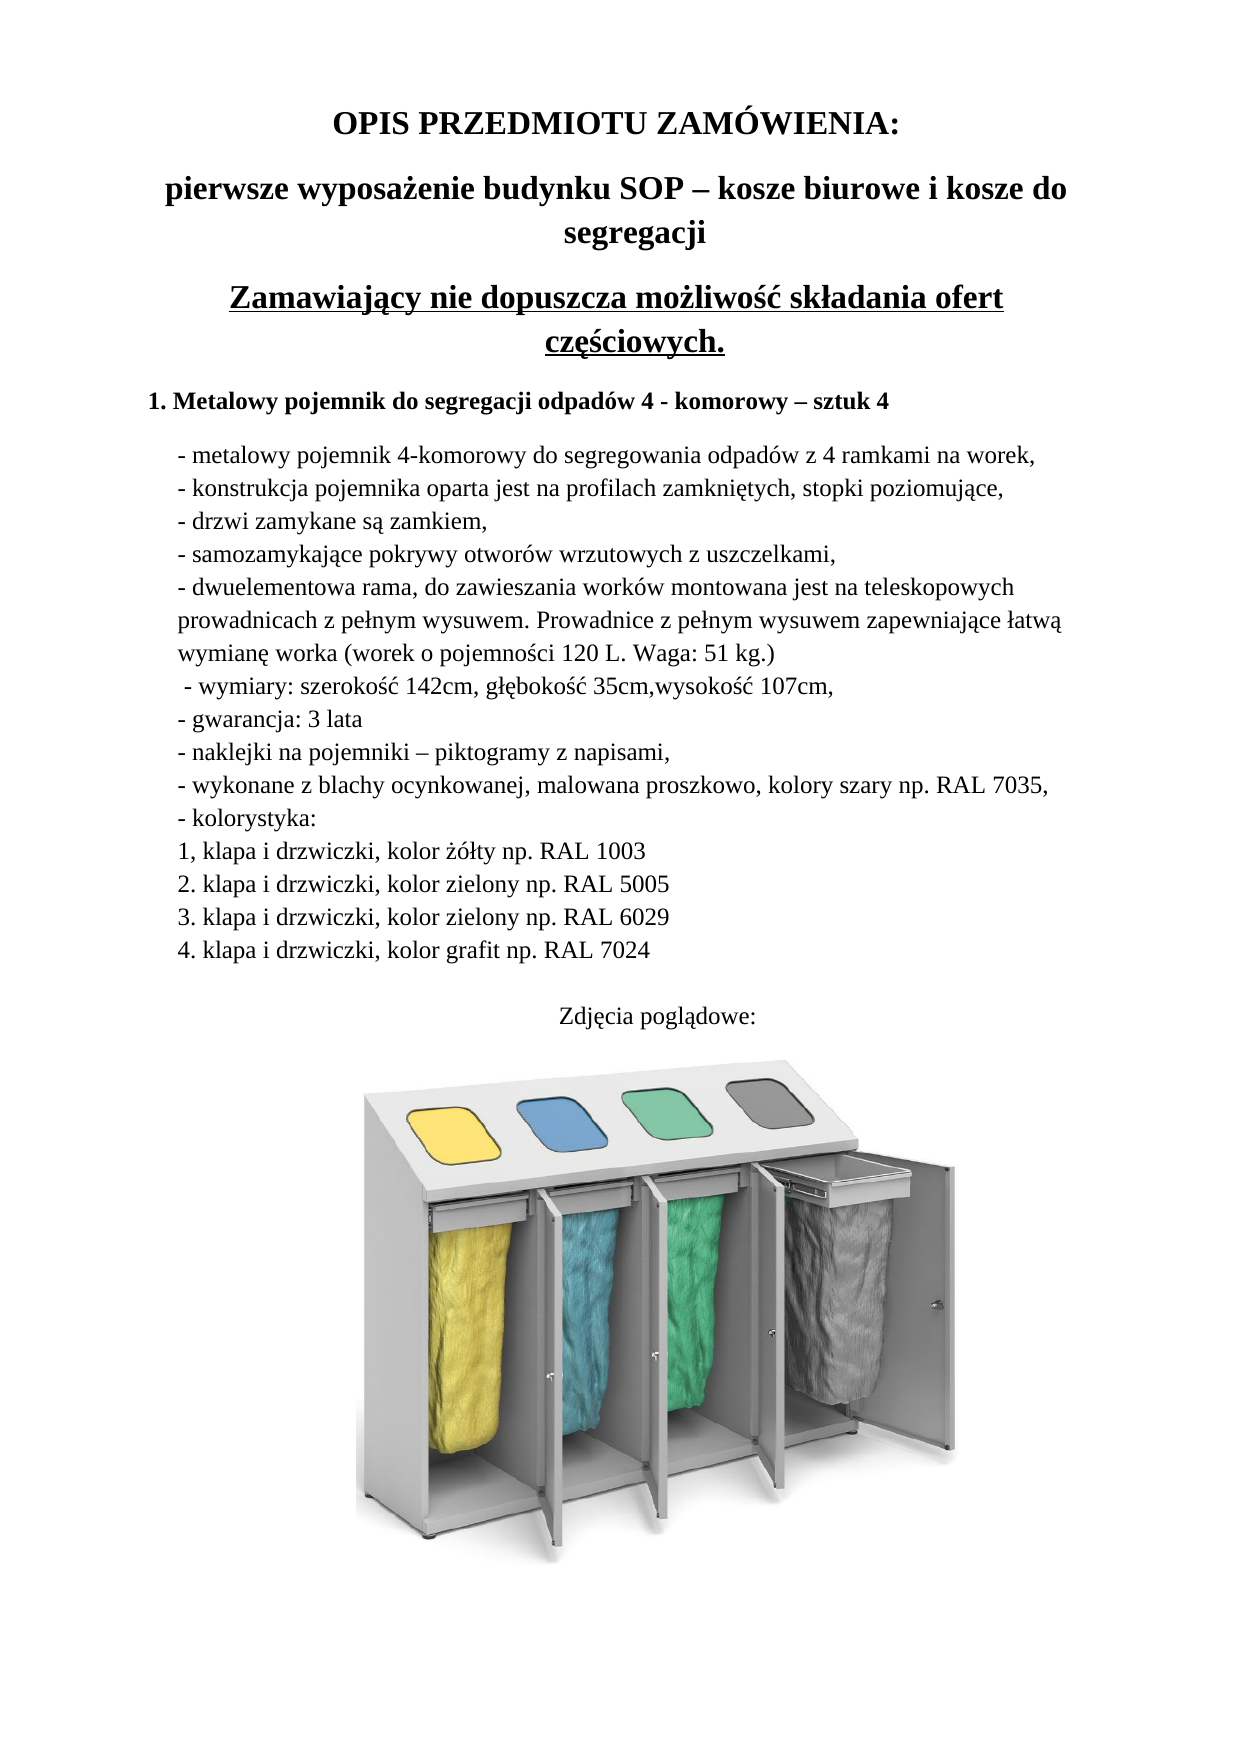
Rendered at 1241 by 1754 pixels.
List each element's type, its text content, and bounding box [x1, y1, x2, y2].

list - naklejki na pojemniki – piktogramy z napisami, [177, 737, 1093, 766]
list - gwarancja: 3 lata [177, 704, 1093, 733]
list - samozamykające pokrywy otworów wrzutowych z uszczelkami, [177, 539, 1093, 568]
picture [356, 1034, 960, 1574]
list - wymiary: szerokość 142cm, głębokość 35cm,wysokość 107cm, [177, 671, 1093, 700]
list Zdjęcia poglądowe: [223, 1001, 1093, 1030]
list - drzwi zamykane są zamkiem, [177, 506, 1093, 535]
list - wykonane z blachy ocynkowanej, malowana proszkowo, kolory szary np. RAL 7035, [177, 770, 1093, 799]
text OPIS PRZEDMIOTU ZAMÓWIENIA: [140, 103, 1093, 142]
list 1, klapa i drzwiczki, kolor żółty np. RAL 1003 [177, 836, 1093, 865]
list - kolorystyka: [177, 803, 1093, 832]
text pierwsze wyposażenie budynku SOP – kosze biurowe i kosze do segregacji [140, 168, 1093, 251]
list - dwuelementowa rama, do zawieszania worków montowana jest na teleskopowych prowadnicach z pełnym wysuwem. Prowadnice z pełnym wysuwem zapewniające łatwą wymianę worka (worek o pojemności 120 L. Waga: 51 kg.) [177, 572, 1093, 667]
list - konstrukcja pojemnika oparta jest na profilach zamkniętych, stopki poziomujące, [177, 473, 1093, 502]
list - metalowy pojemnik 4-komorowy do segregowania odpadów z 4 ramkami na worek, [177, 440, 1093, 469]
text 1. Metalowy pojemnik do segregacji odpadów 4 - komorowy – sztuk 4 [148, 386, 1093, 415]
text Zamawiający nie dopuszcza możliwość składania ofert częściowych. [140, 277, 1093, 360]
list 3. klapa i drzwiczki, kolor zielony np. RAL 6029 [177, 902, 1093, 931]
list 4. klapa i drzwiczki, kolor grafit np. RAL 7024 [177, 935, 1093, 964]
list 2. klapa i drzwiczki, kolor zielony np. RAL 5005 [177, 869, 1093, 898]
